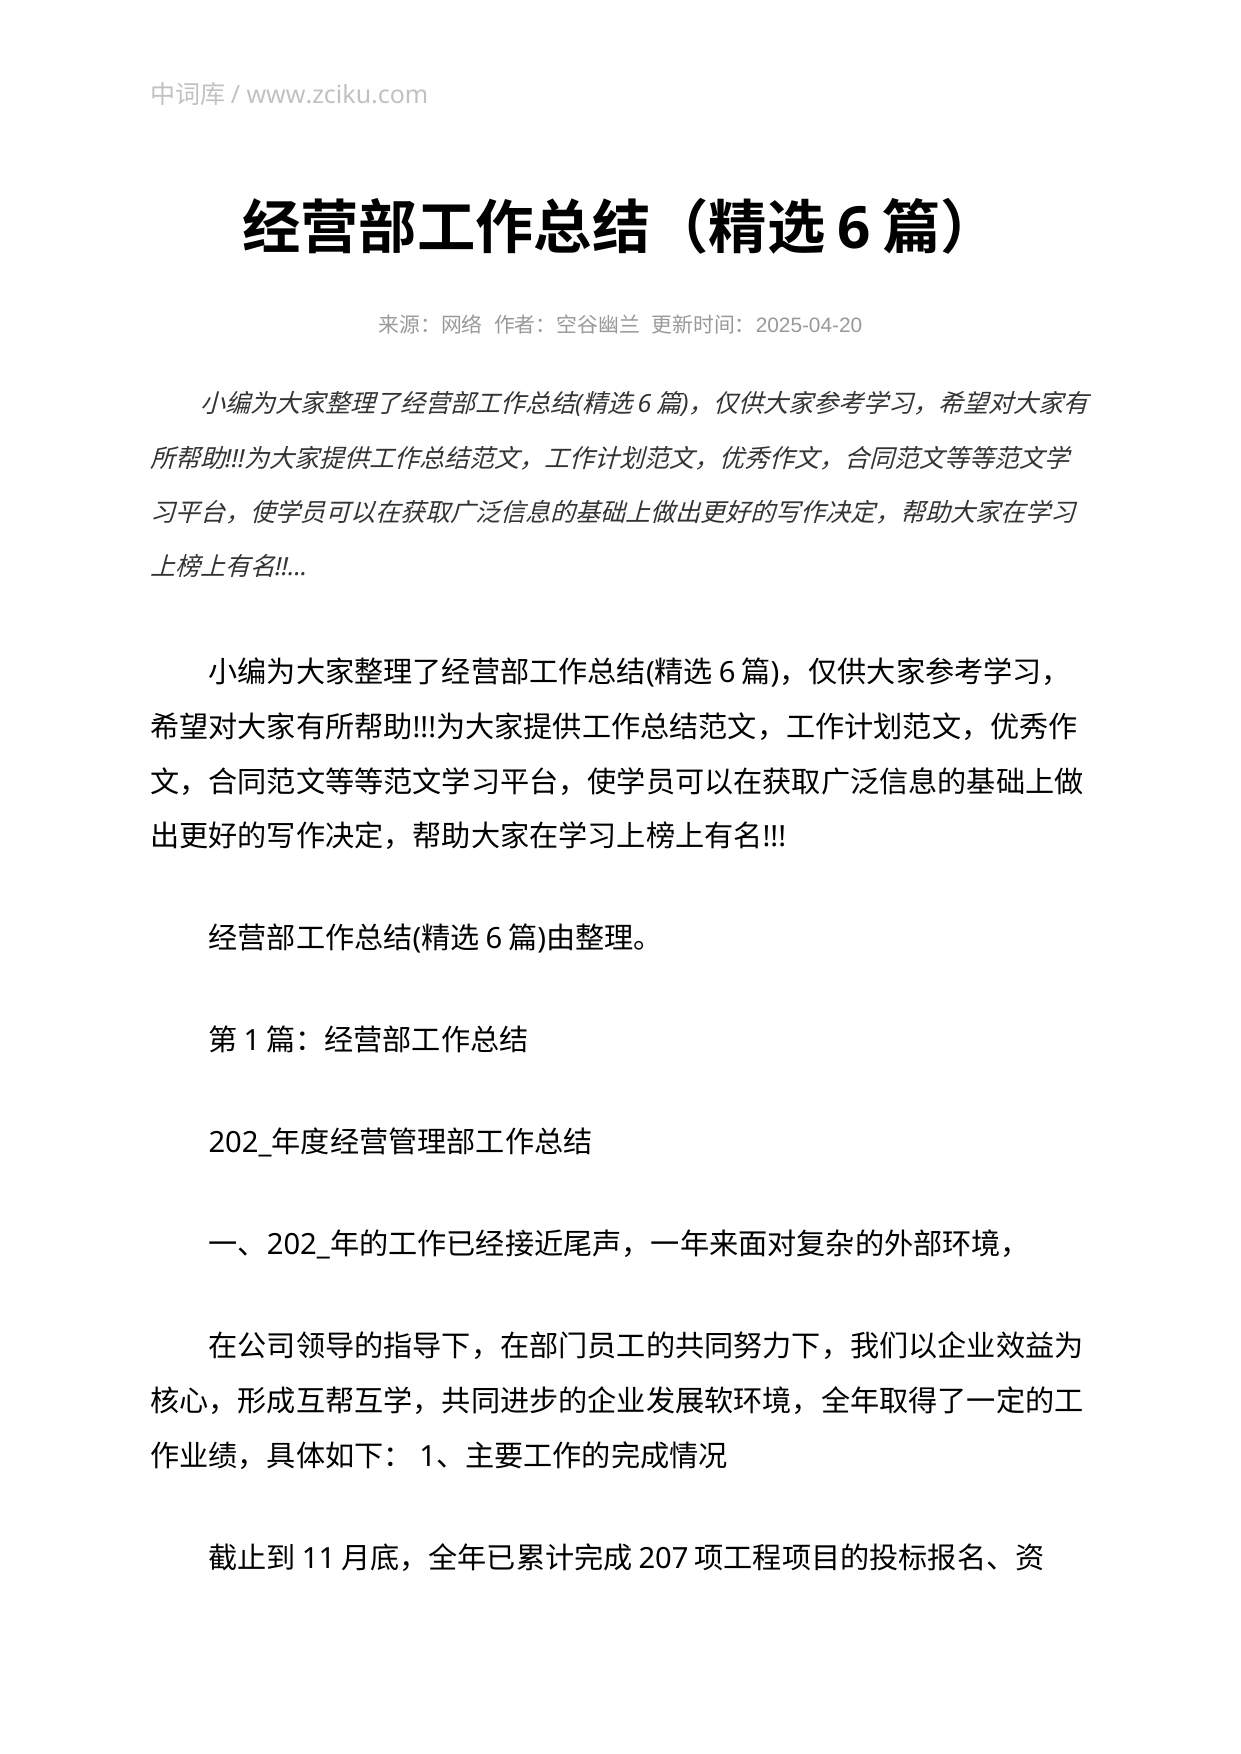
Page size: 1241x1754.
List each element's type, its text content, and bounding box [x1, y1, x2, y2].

text 第1篇：经营部工作总结 [150, 1017, 1090, 1059]
text 小编为大家整理了经营部工作总结(精选6篇)，仅供大家参考学习，希望对大家有所帮助!!!为大家提供工作总结范文，工作计划范文，优秀作文，合同范文等等范文学习平台，使学员可以在获取广泛信息的基础上做出更好的写作决定，帮助大家在学习上榜上有名!!! [150, 648, 1090, 855]
text 小编为大家整理了经营部工作总结(精选6篇)，仅供大家参考学习，希望对大家有所帮助!!!为大家提供工作总结范文，工作计划范文，优秀作文，合同范文等等范文学习平台，使学员可以在获取广泛信息的基础上做出更好的写作决定，帮助大家在学习上榜上有名!!... [150, 384, 1090, 583]
text 经营部工作总结(精选6篇)由整理。 [150, 915, 1090, 957]
text 一、202_年的工作已经接近尾声，一年来面对复杂的外部环境， [150, 1221, 1090, 1263]
text 在公司领导的指导下，在部门员工的共同努力下，我们以企业效益为核心，形成互帮互学，共同进步的企业发展软环境，全年取得了一定的工作业绩，具体如下： 1、主要工作的完成情况 [150, 1323, 1090, 1475]
text 来源：网络 作者：空谷幽兰 更新时间：2025-04-20 [150, 313, 1090, 337]
subtitle 经营部工作总结（精选6篇） [150, 181, 1090, 266]
text 202_年度经营管理部工作总结 [150, 1119, 1090, 1161]
text 截止到11月底，全年已累计完成207项工程项目的投标报名、资 [150, 1535, 1090, 1577]
